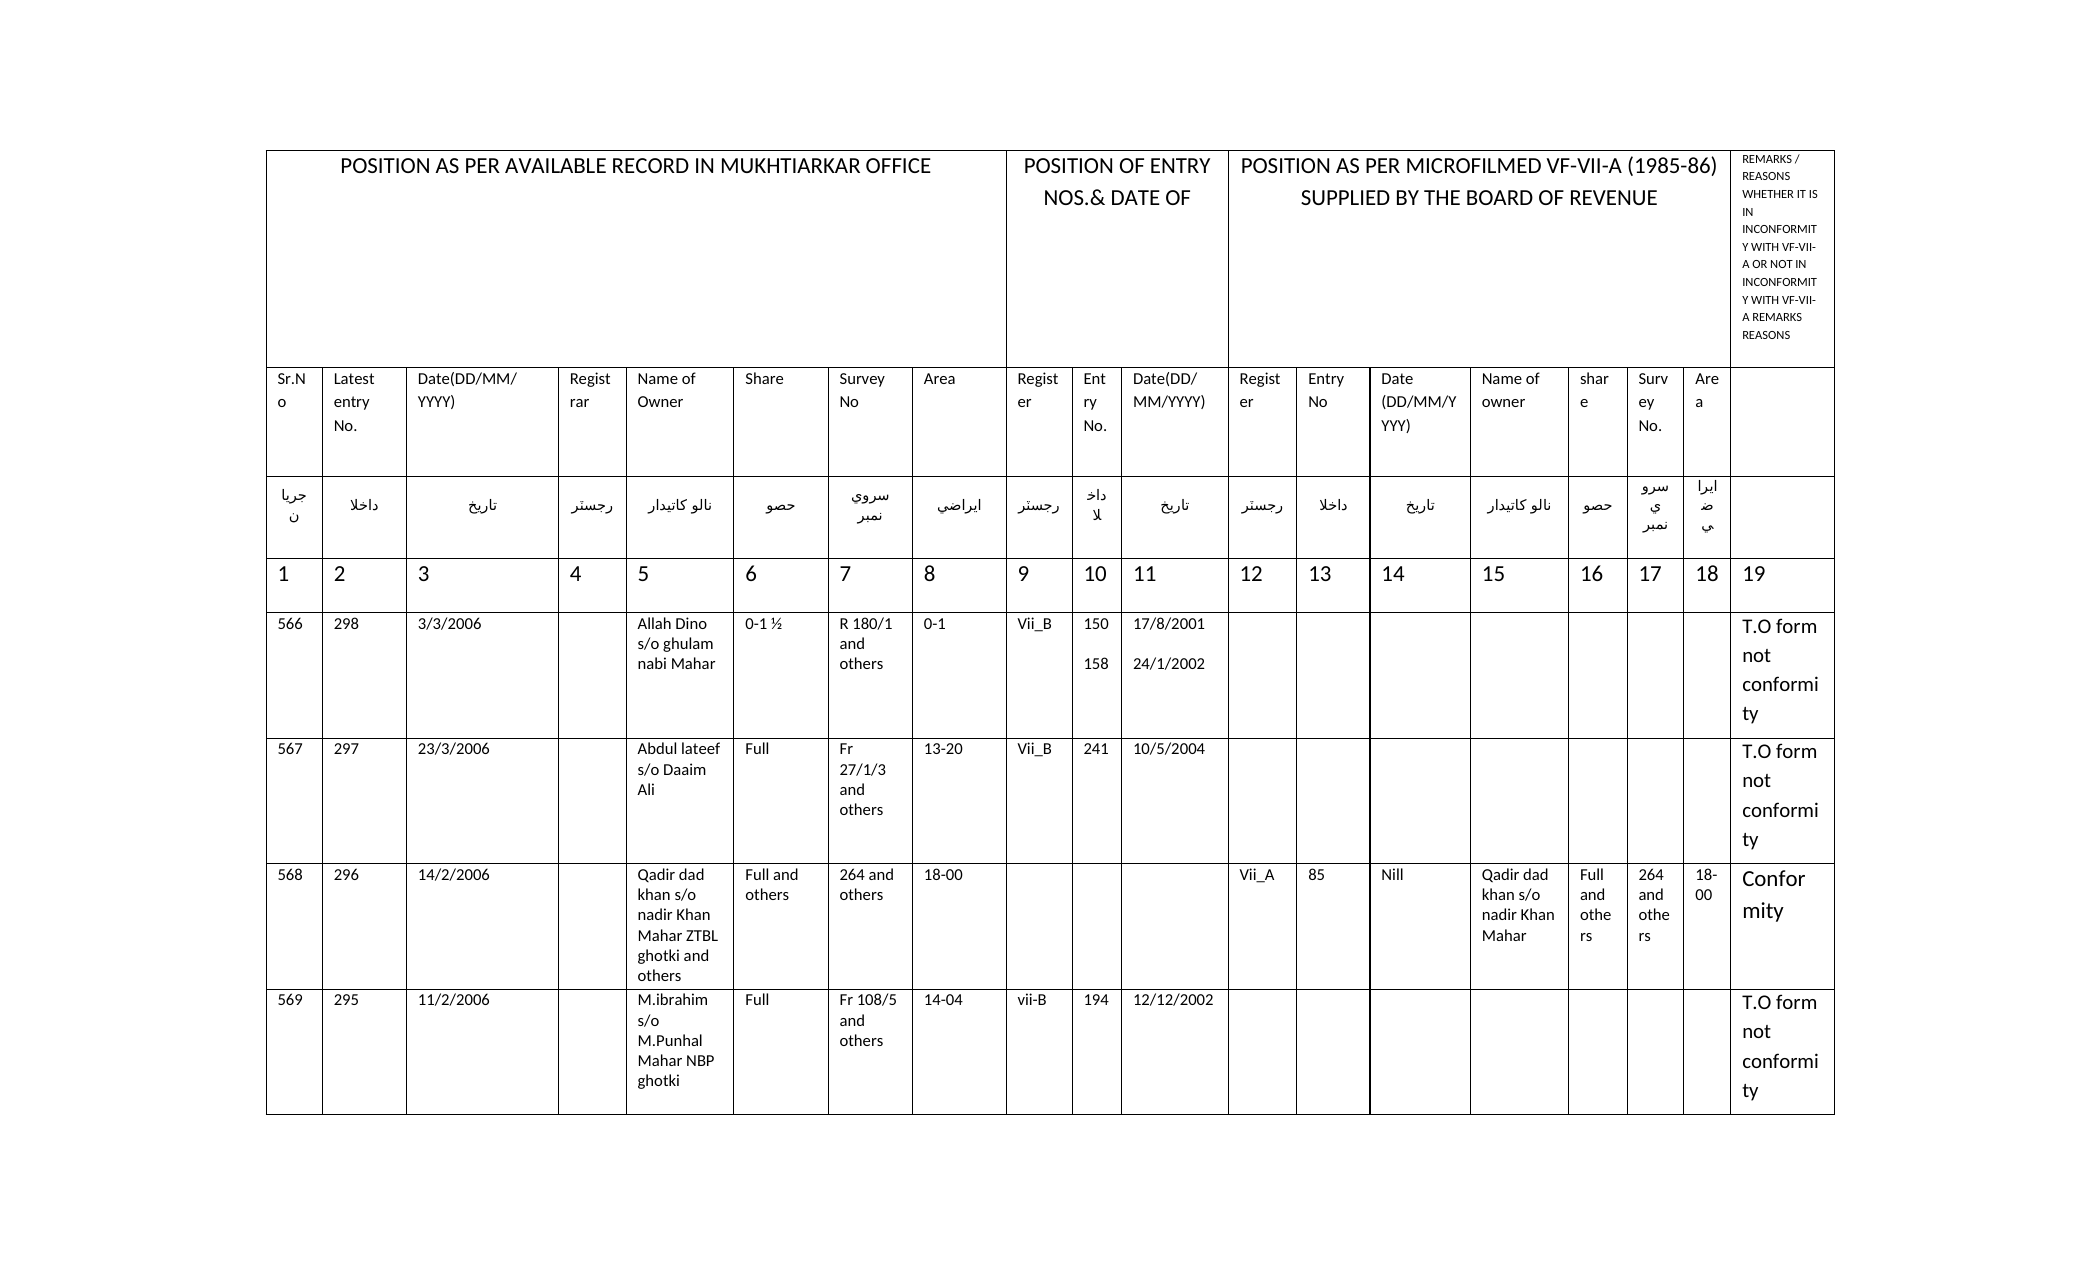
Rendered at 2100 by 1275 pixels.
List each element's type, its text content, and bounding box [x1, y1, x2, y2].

table_cell حصو [1569, 477, 1627, 558]
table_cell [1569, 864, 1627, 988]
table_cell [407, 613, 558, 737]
table_cell 10 [1073, 559, 1121, 612]
table_cell Survey No. [1628, 368, 1683, 476]
table_cell Area [913, 368, 1006, 476]
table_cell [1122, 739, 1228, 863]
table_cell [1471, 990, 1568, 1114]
table_cell 2 [323, 559, 406, 612]
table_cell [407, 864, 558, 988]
table_cell ايراضي [1684, 477, 1730, 558]
table_cell 19 [1731, 559, 1834, 612]
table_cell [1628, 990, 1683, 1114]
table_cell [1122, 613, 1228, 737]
table_cell 11 [1122, 559, 1228, 612]
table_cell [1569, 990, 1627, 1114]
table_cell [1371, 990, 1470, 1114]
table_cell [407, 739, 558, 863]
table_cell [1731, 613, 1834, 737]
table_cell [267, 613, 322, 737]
table_cell 17 [1628, 559, 1683, 612]
table_cell حصو [734, 477, 828, 558]
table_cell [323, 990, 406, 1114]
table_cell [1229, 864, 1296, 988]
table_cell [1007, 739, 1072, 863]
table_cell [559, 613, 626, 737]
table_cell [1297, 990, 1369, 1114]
table_cell 9 [1007, 559, 1072, 612]
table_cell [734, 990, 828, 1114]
table_cell Date(DD/MM/YYYY) [407, 368, 558, 476]
table_cell Sr.No [267, 368, 322, 476]
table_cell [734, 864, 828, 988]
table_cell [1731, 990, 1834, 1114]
table_cell 8 [913, 559, 1006, 612]
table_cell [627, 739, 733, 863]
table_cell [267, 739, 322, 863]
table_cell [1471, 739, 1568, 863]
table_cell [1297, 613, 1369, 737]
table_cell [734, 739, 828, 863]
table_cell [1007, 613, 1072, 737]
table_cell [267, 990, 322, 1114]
table_cell 3 [407, 559, 558, 612]
table_cell ايراضي [913, 477, 1006, 558]
table_cell Share [734, 368, 828, 476]
table_cell 18 [1684, 559, 1730, 612]
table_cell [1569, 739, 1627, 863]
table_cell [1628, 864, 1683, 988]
table_cell داخلا [1297, 477, 1369, 558]
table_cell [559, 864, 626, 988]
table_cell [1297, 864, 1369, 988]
table_cell Date (DD/MM/YYYY) [1371, 368, 1470, 476]
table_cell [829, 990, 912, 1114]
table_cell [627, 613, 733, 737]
table_cell داخلا [323, 477, 406, 558]
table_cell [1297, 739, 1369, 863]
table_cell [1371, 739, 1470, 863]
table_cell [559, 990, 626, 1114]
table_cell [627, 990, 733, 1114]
table_cell [1731, 368, 1834, 476]
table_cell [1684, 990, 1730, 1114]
table_cell Latest entry No. [323, 368, 406, 476]
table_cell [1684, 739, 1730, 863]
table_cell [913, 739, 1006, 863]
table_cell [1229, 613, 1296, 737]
table_cell رجسٽر [1229, 477, 1296, 558]
table_cell رجسٽر [559, 477, 626, 558]
table_cell داخلا [1073, 477, 1121, 558]
table_cell Entry No. [1073, 368, 1121, 476]
table_cell 13 [1297, 559, 1369, 612]
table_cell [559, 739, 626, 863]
table_cell 4 [559, 559, 626, 612]
table_cell 1 [267, 559, 322, 612]
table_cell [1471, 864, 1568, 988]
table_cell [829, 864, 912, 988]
table_cell 16 [1569, 559, 1627, 612]
table_cell Registrar [559, 368, 626, 476]
table_cell نالو کاتيدار [1471, 477, 1568, 558]
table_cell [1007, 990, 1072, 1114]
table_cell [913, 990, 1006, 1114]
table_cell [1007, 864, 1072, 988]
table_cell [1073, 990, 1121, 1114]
table_cell سروي نمبر [1628, 477, 1683, 558]
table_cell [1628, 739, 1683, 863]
table_cell Register [1229, 368, 1296, 476]
table_cell 5 [627, 559, 733, 612]
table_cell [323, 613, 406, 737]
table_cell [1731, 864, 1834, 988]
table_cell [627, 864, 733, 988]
table_cell Name of owner [1471, 368, 1568, 476]
table_header REMARKS / REASONS WHETHER IT IS IN INCONFORMITY WITH VF-VII-A OR NOT IN INCONFORMITY WITH VF-VII-A REMARKS REASONS [1731, 151, 1834, 367]
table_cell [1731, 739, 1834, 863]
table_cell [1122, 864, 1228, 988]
table_cell تاريخ [407, 477, 558, 558]
table_cell 12 [1229, 559, 1296, 612]
table_cell Name of Owner [627, 368, 733, 476]
table_cell سروي نمبر [829, 477, 912, 558]
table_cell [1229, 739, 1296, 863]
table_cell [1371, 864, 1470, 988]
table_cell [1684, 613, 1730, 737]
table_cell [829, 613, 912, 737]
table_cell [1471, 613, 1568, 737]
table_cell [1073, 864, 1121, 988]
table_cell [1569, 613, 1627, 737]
table_header POSITION AS PER AVAILABLE RECORD IN MUKHTIARKAR OFFICE [267, 151, 1006, 367]
table_cell Register [1007, 368, 1072, 476]
table_header POSITION AS PER MICROFILMED VF-VII-A (1985-86) SUPPLIED BY THE BOARD OF REVENUE [1229, 151, 1730, 367]
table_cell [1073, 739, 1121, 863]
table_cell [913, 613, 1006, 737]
table_cell تاريخ [1371, 477, 1470, 558]
table_cell [1731, 477, 1834, 558]
table_cell Survey No [829, 368, 912, 476]
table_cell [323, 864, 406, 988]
table_cell Area [1684, 368, 1730, 476]
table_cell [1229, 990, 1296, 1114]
table_cell 7 [829, 559, 912, 612]
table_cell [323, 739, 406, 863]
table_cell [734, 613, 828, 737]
table_cell 15 [1471, 559, 1568, 612]
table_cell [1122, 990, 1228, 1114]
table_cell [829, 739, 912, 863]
table_cell نالو کاتيدار [627, 477, 733, 558]
table_header POSITION OF ENTRY NOS.& DATE OF [1007, 151, 1228, 367]
table_cell 14 [1371, 559, 1470, 612]
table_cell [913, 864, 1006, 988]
table_cell share [1569, 368, 1627, 476]
table_cell رجسٽر [1007, 477, 1072, 558]
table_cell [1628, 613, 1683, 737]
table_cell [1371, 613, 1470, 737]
table_cell 6 [734, 559, 828, 612]
table_cell Entry No [1297, 368, 1369, 476]
table_cell جريان [267, 477, 322, 558]
table_cell Date(DD/MM/YYYY) [1122, 368, 1228, 476]
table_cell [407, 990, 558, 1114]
table_cell تاريخ [1122, 477, 1228, 558]
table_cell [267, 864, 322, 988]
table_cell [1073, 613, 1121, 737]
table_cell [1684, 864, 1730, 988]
